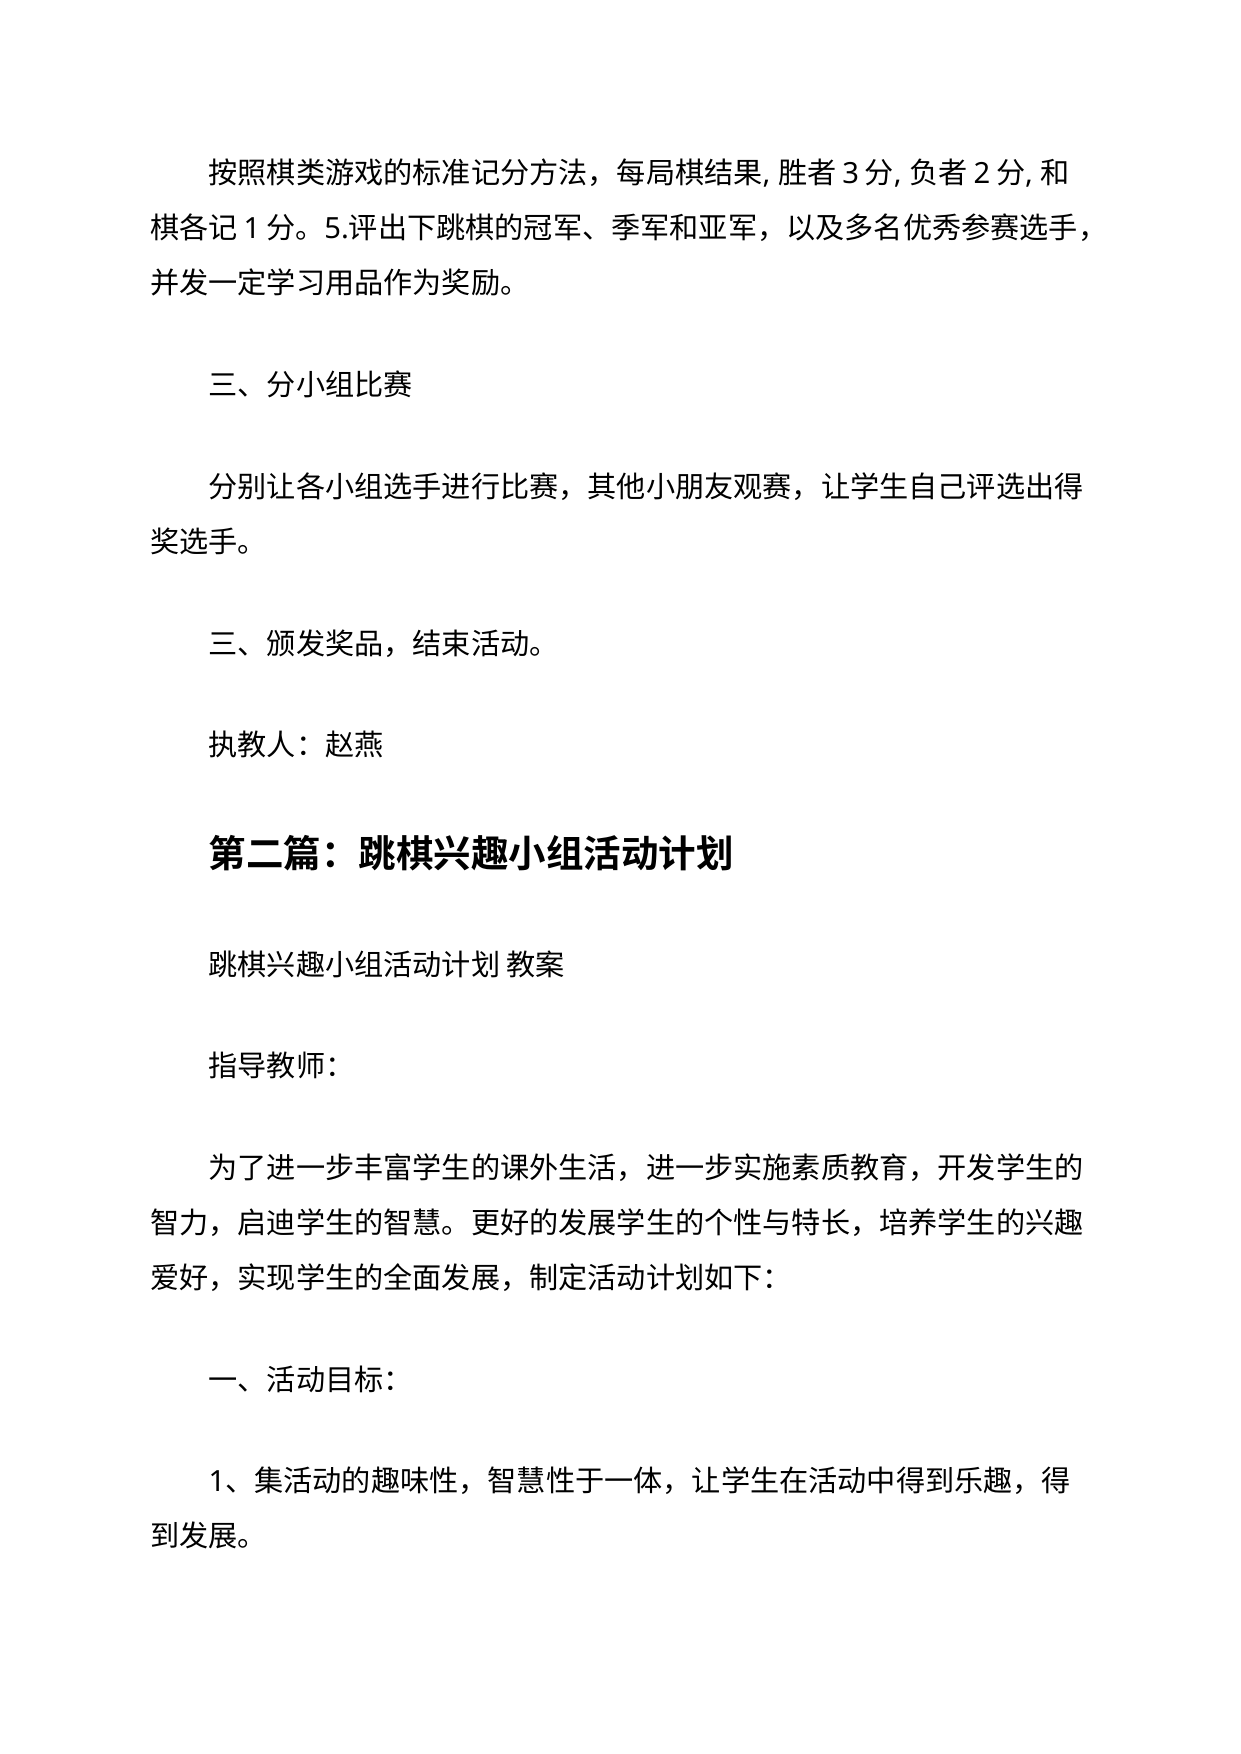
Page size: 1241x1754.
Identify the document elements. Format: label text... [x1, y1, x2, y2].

text 分别让各小组选手进行比赛，其他小朋友观赛，让学生自己评选出得奖选手。 [150, 463, 1090, 561]
text 按照棋类游戏的标准记分方法，每局棋结果, 胜者3分, 负者2分, 和棋各记1分。5.评出下跳棋的冠军、季军和亚军，以及多名优秀参赛选手，并发一定学习用品作为奖励。 [150, 150, 1090, 302]
text 三、分小组比赛 [150, 362, 1090, 404]
text 三、颁发奖品，结束活动。 [150, 620, 1090, 662]
text 执教人：赵燕 [150, 722, 1090, 764]
text 跳棋兴趣小组活动计划 教案 [150, 941, 1090, 983]
text 一、活动目标： [150, 1356, 1090, 1398]
text 1、集活动的趣味性，智慧性于一体，让学生在活动中得到乐趣，得到发展。 [150, 1458, 1090, 1555]
text 指导教师： [150, 1043, 1090, 1085]
text 为了进一步丰富学生的课外生活，进一步实施素质教育，开发学生的智力，启迪学生的智慧。更好的发展学生的个性与特长，培养学生的兴趣爱好，实现学生的全面发展，制定活动计划如下： [150, 1145, 1090, 1297]
text 第二篇：跳棋兴趣小组活动计划 [150, 824, 1090, 878]
